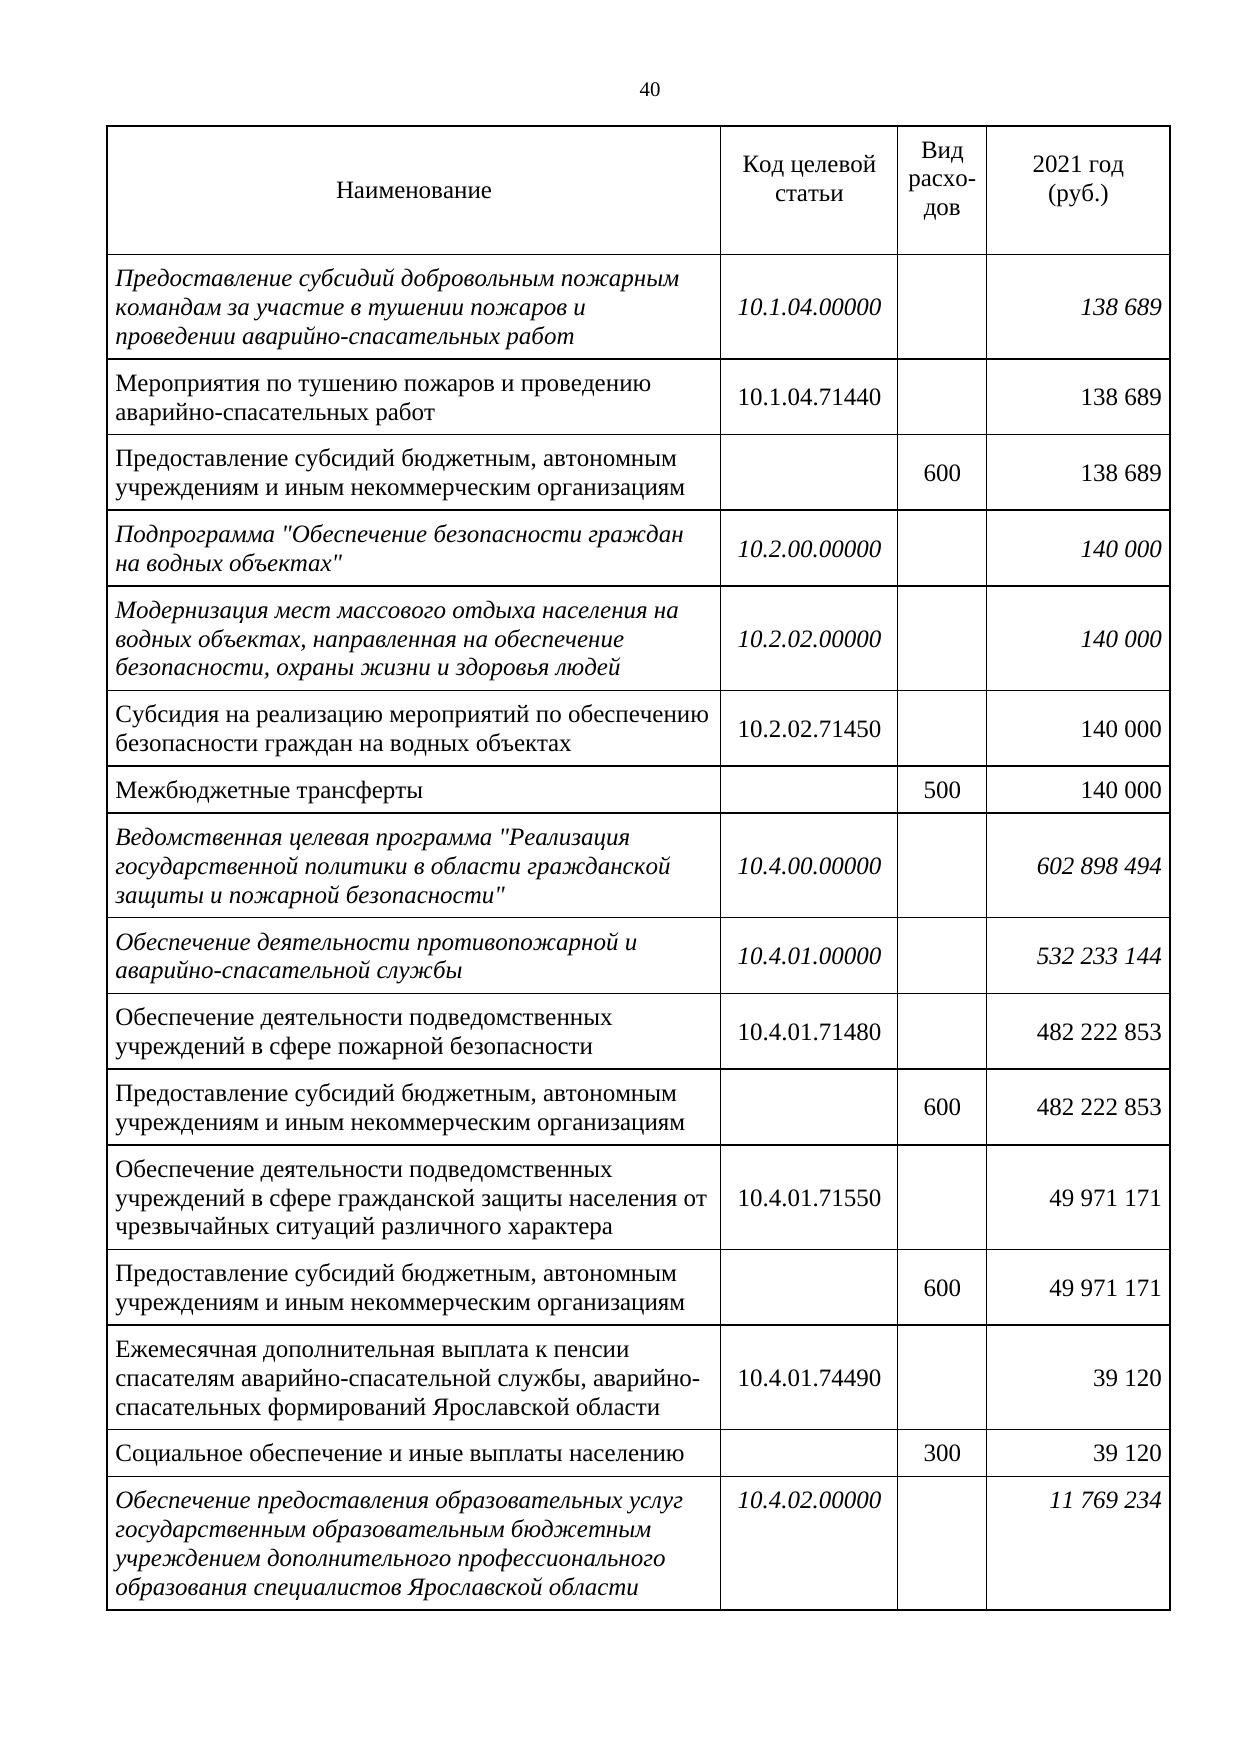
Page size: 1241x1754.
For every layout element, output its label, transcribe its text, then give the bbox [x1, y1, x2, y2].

table_header Код целевой статьи [721, 127, 897, 253]
table_cell Межбюджетные трансферты [108, 767, 720, 812]
table_cell 138 689 [987, 435, 1169, 509]
table_cell 10.4.01.71480 [721, 994, 897, 1068]
table_cell [898, 255, 986, 358]
table_cell [898, 587, 986, 689]
table_cell 10.2.02.00000 [721, 587, 897, 689]
table_cell 39 120 [987, 1326, 1169, 1429]
table_cell Ежемесячная дополнительная выплата к пенсии спасателям аварийно-спасательной службы, аварийно-спасательных формирований Ярославской области [108, 1326, 720, 1429]
table_cell Обеспечение деятельности подведомственных учреждений в сфере пожарной безопасности [108, 994, 720, 1068]
table_cell 482 222 853 [987, 1070, 1169, 1144]
table_cell Обеспечение деятельности противопожарной и аварийно-спасательной службы [108, 918, 720, 992]
table_cell [898, 814, 986, 917]
table_header 2021 год (руб.) [987, 127, 1169, 253]
table_cell Предоставление субсидий бюджетным, автономным учреждениям и иным некоммерческим организациям [108, 1250, 720, 1324]
table_header [108, 127, 720, 253]
table_cell Обеспечение деятельности подведомственных учреждений в сфере гражданской защиты населения от чрезвычайных ситуаций различного характера [108, 1146, 720, 1248]
table_cell 10.2.02.71450 [721, 691, 897, 765]
table_cell [721, 1430, 897, 1476]
table_cell 300 [898, 1430, 986, 1476]
table_cell 602 898 494 [987, 814, 1169, 917]
table_cell [721, 1250, 897, 1324]
table_cell 140 000 [987, 511, 1169, 585]
table_cell [721, 767, 897, 812]
table_cell [721, 435, 897, 509]
table_cell [898, 1326, 986, 1429]
table_cell 10.4.01.74490 [721, 1326, 897, 1429]
table_cell 600 [898, 1070, 986, 1144]
table_cell [898, 511, 986, 585]
table_cell 10.4.02.00000 [721, 1477, 897, 1609]
table_cell Предоставление субсидий добровольным пожарным командам за участие в тушении пожаров и проведении аварийно-спасательных работ [108, 255, 720, 358]
table_cell Модернизация мест массового отдыха населения на водных объектах, направленная на обеспечение безопасности, охраны жизни и здоровья людей [108, 587, 720, 689]
table_cell 482 222 853 [987, 994, 1169, 1068]
table_cell 138 689 [987, 255, 1169, 358]
table_cell Мероприятия по тушению пожаров и проведению аварийно-спасательных работ [108, 360, 720, 434]
table_cell 140 000 [987, 691, 1169, 765]
table_cell Предоставление субсидий бюджетным, автономным учреждениям и иным некоммерческим организациям [108, 1070, 720, 1144]
table_cell 10.1.04.71440 [721, 360, 897, 434]
table_cell 500 [898, 767, 986, 812]
table_cell 49 971 171 [987, 1146, 1169, 1248]
table_cell Предоставление субсидий бюджетным, автономным учреждениям и иным некоммерческим организациям [108, 435, 720, 509]
table_cell [898, 360, 986, 434]
table_cell 600 [898, 435, 986, 509]
table_cell 532 233 144 [987, 918, 1169, 992]
table_cell 39 120 [987, 1430, 1169, 1476]
table_cell 10.1.04.00000 [721, 255, 897, 358]
table_cell 10.4.01.00000 [721, 918, 897, 992]
table_cell 600 [898, 1250, 986, 1324]
table_cell Субсидия на реализацию мероприятий по обеспечению безопасности граждан на водных объектах [108, 691, 720, 765]
table_cell 140 000 [987, 587, 1169, 689]
table_header Вид расхо- дов [898, 127, 986, 253]
table_cell [721, 1070, 897, 1144]
table_cell 138 689 [987, 360, 1169, 434]
table_cell 10.4.00.00000 [721, 814, 897, 917]
table_cell [898, 994, 986, 1068]
table_cell [898, 918, 986, 992]
table_cell Подпрограмма "Обеспечение безопасности граждан на водных объектах" [108, 511, 720, 585]
table_cell 49 971 171 [987, 1250, 1169, 1324]
table_cell [898, 1477, 986, 1609]
table_cell 11 769 234 [987, 1477, 1169, 1609]
table_cell [898, 691, 986, 765]
table_cell 10.4.01.71550 [721, 1146, 897, 1248]
table_cell Социальное обеспечение и иные выплаты населению [108, 1430, 720, 1476]
table_cell Ведомственная целевая программа "Реализация государственной политики в области гражданской защиты и пожарной безопасности" [108, 814, 720, 917]
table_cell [108, 1477, 720, 1609]
table_cell 10.2.00.00000 [721, 511, 897, 585]
table_cell 140 000 [987, 767, 1169, 812]
table_cell [898, 1146, 986, 1248]
